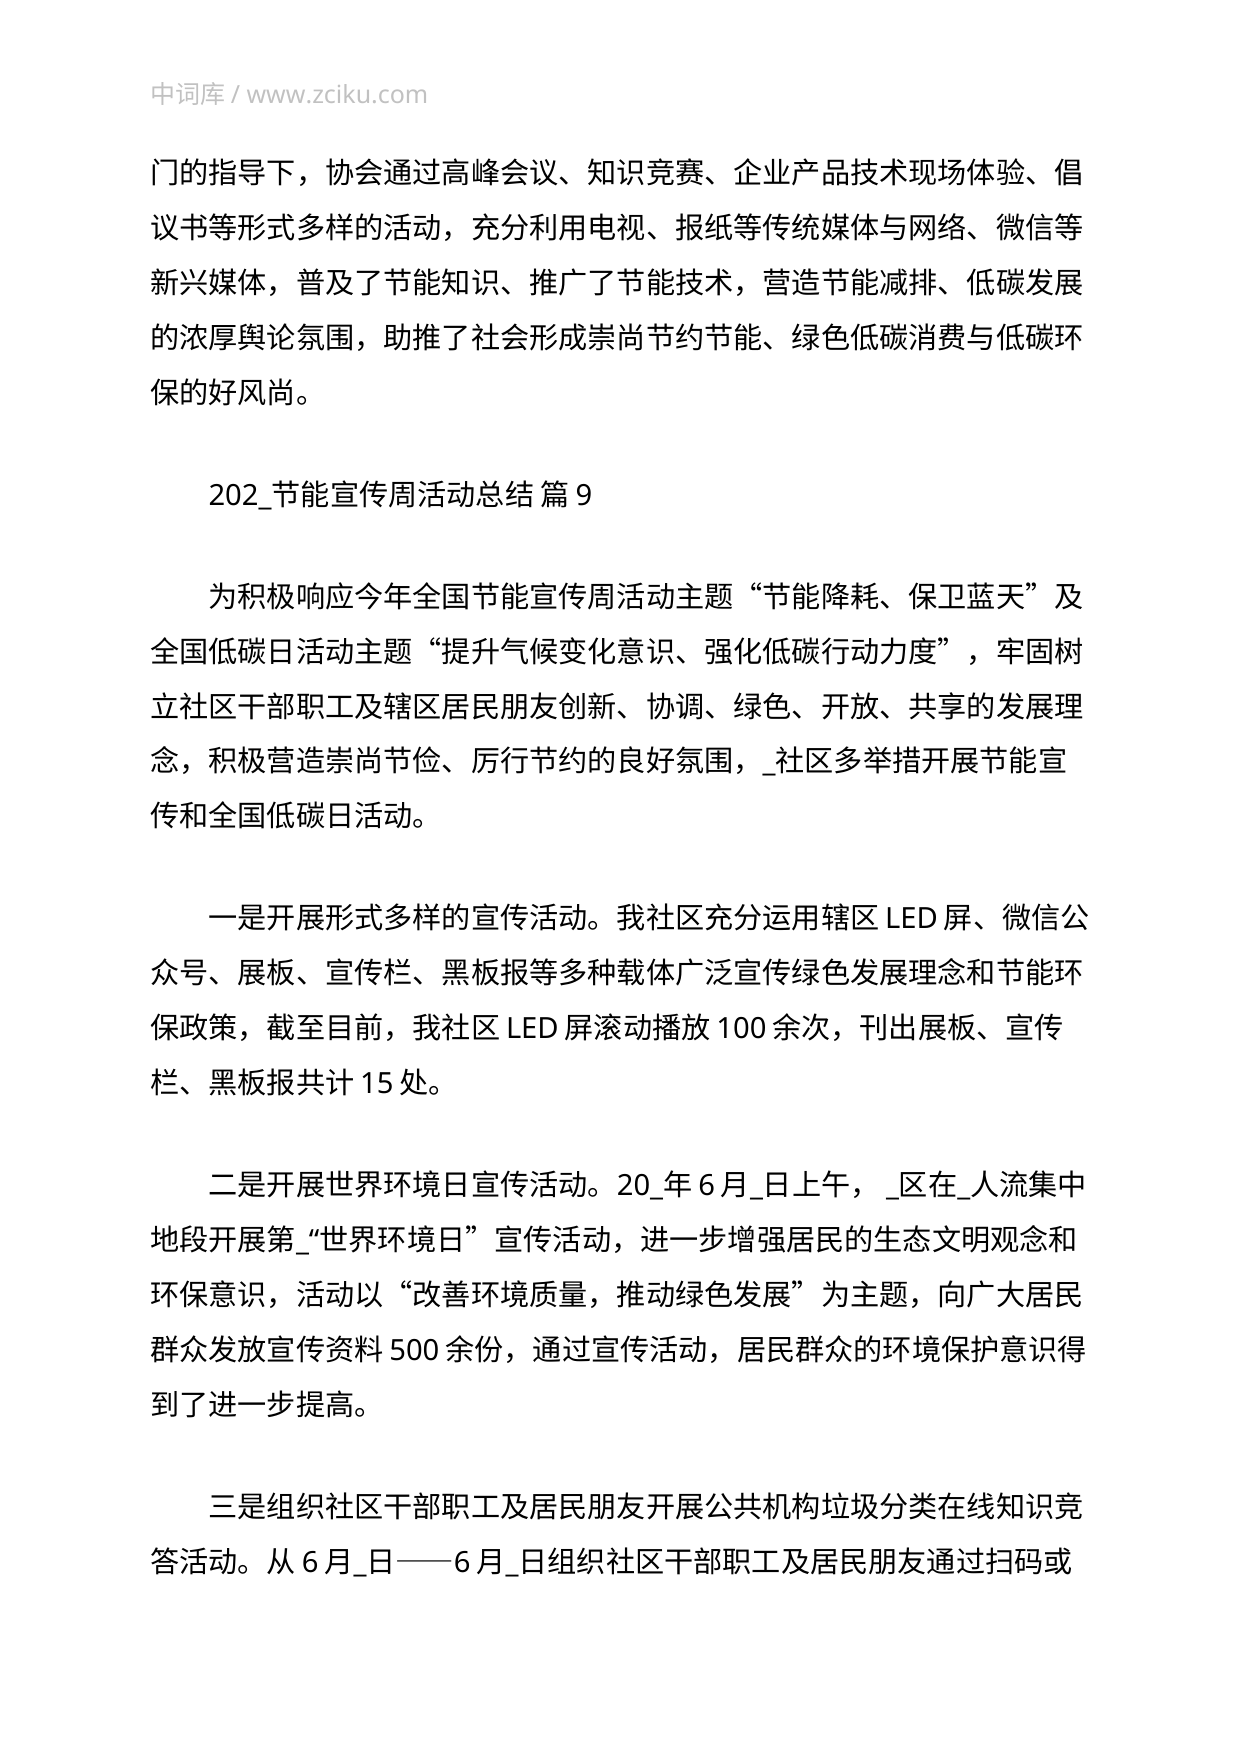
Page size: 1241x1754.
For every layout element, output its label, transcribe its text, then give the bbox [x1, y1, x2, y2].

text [150, 1483, 1090, 1581]
text 一是开展形式多样的宣传活动。我社区充分运用辖区LED屏、微信公众号、展板、宣传栏、黑板报等多种载体广泛宣传绿色发展理念和节能环保政策，截至目前，我社区LED屏滚动播放100余次，刊出展板、宣传栏、黑板报共计15处。 [150, 895, 1090, 1102]
text 二是开展世界环境日宣传活动。20_年6月_日上午， _区在_人流集中地段开展第_“世界环境日”宣传活动，进一步增强居民的生态文明观念和环保意识，活动以“改善环境质量，推动绿色发展”为主题，向广大居民群众发放宣传资料500余份，通过宣传活动，居民群众的环境保护意识得到了进一步提高。 [150, 1162, 1090, 1424]
text 202_节能宣传周活动总结 篇9 [150, 471, 1090, 514]
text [150, 150, 1090, 412]
text 为积极响应今年全国节能宣传周活动主题“节能降耗、保卫蓝天”及全国低碳日活动主题“提升气候变化意识、强化低碳行动力度”，牢固树立社区干部职工及辖区居民朋友创新、协调、绿色、开放、共享的发展理念，积极营造崇尚节俭、厉行节约的良好氛围，_社区多举措开展节能宣传和全国低碳日活动。 [150, 573, 1090, 835]
